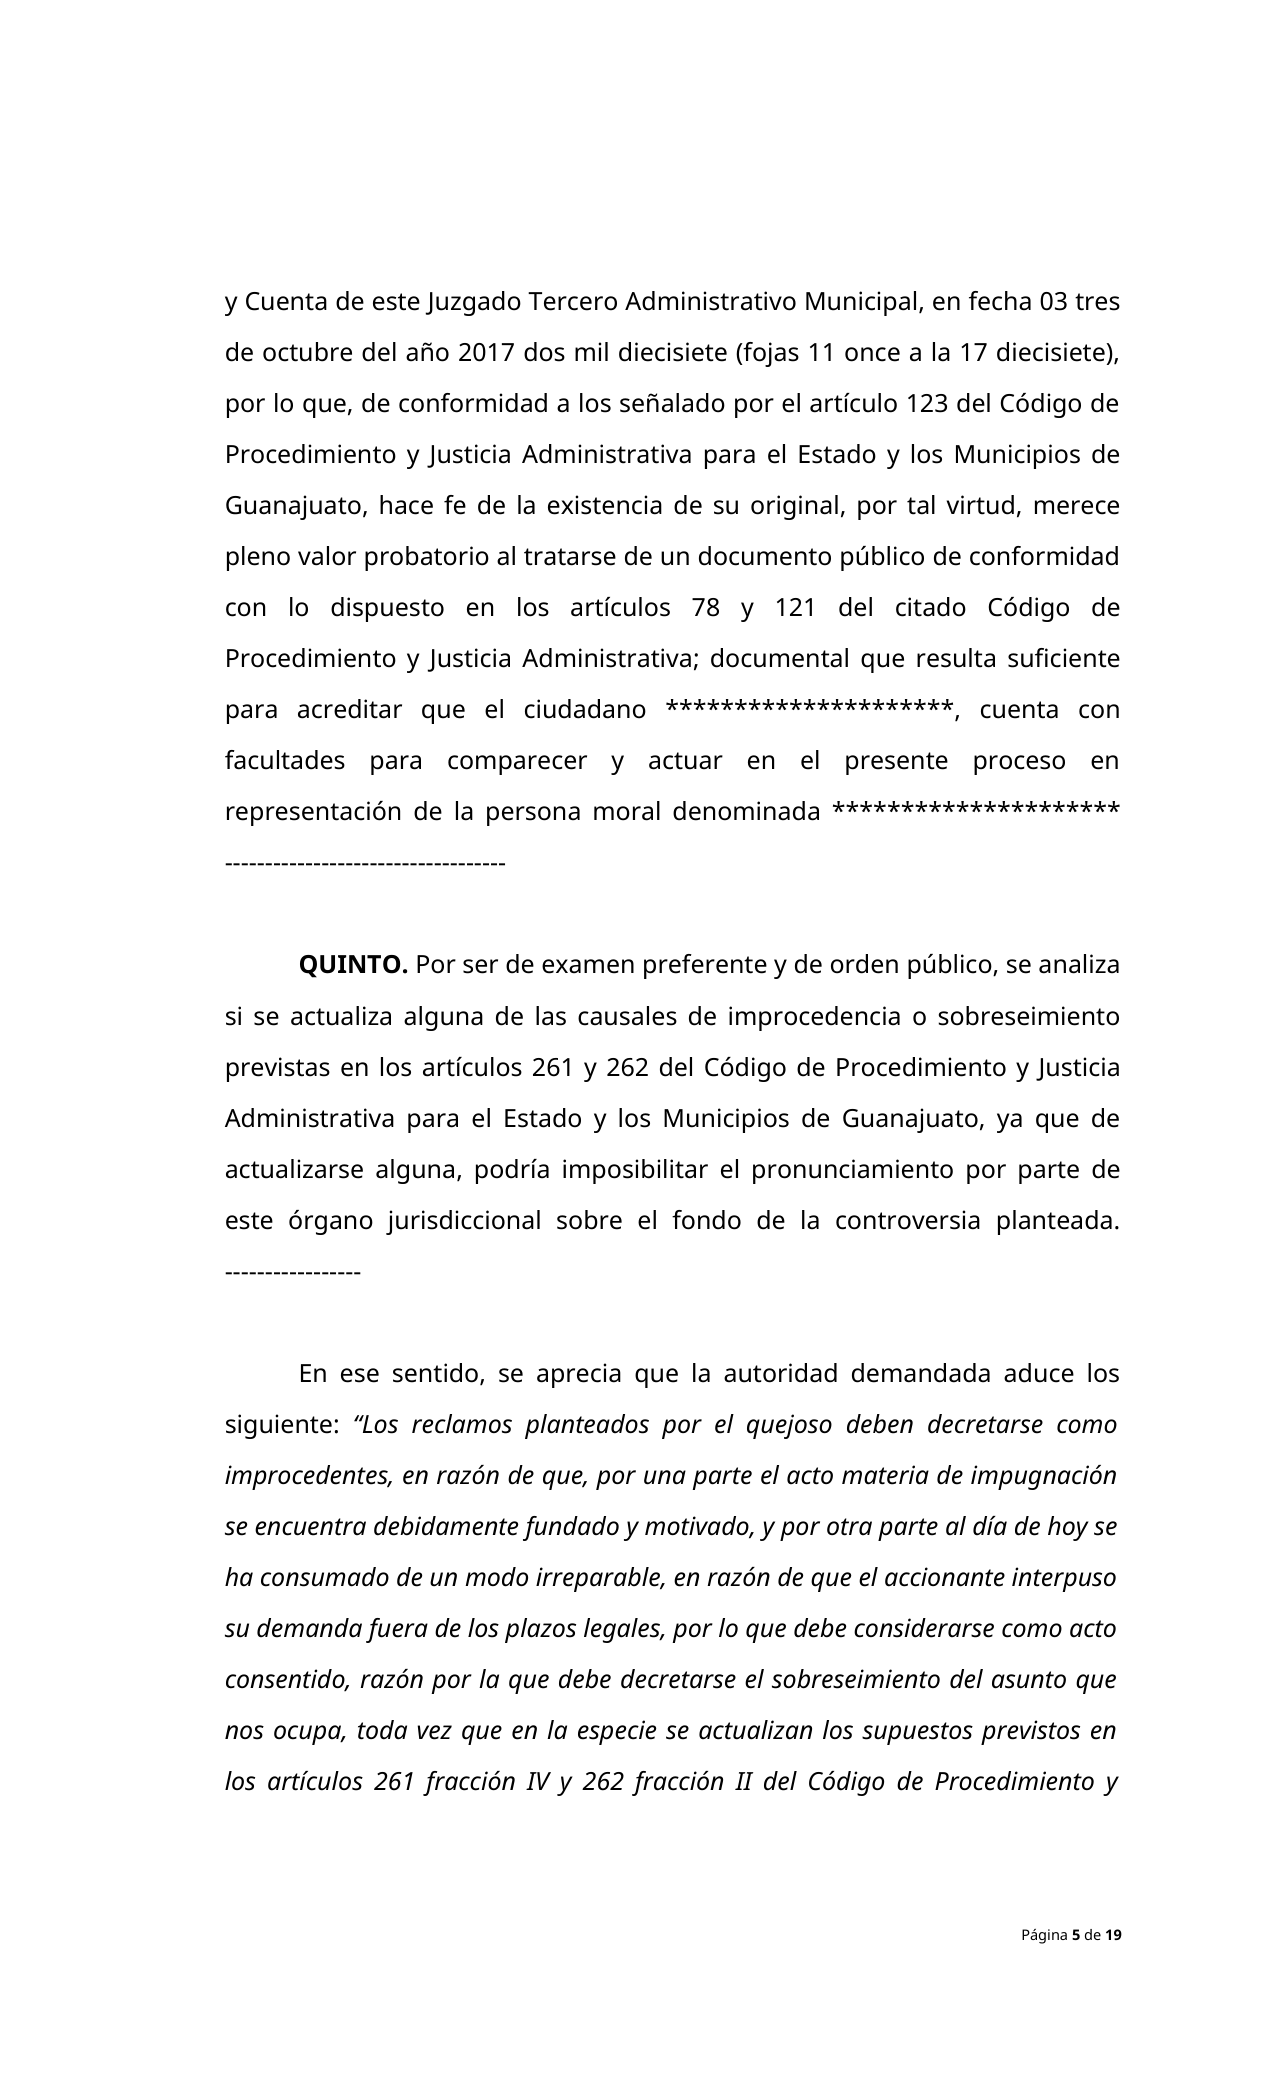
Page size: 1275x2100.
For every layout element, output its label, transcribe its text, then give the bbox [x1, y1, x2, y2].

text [224, 1355, 1121, 1798]
text QUINTO. Por ser de examen preferente y de orden público, se analiza si se actualiza alguna de las causales de improcedencia o sobreseimiento previstas en los artículos 261 y 262 del Código de Procedimiento y Justicia Administrativa para el Estado y los Municipios de Guanajuato, ya que de actualizarse alguna, podría imposibilitar el pronunciamiento por parte de este órgano jurisdiccional sobre el fondo de la controversia planteada. ----------------- [224, 947, 1121, 1287]
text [224, 283, 1121, 879]
